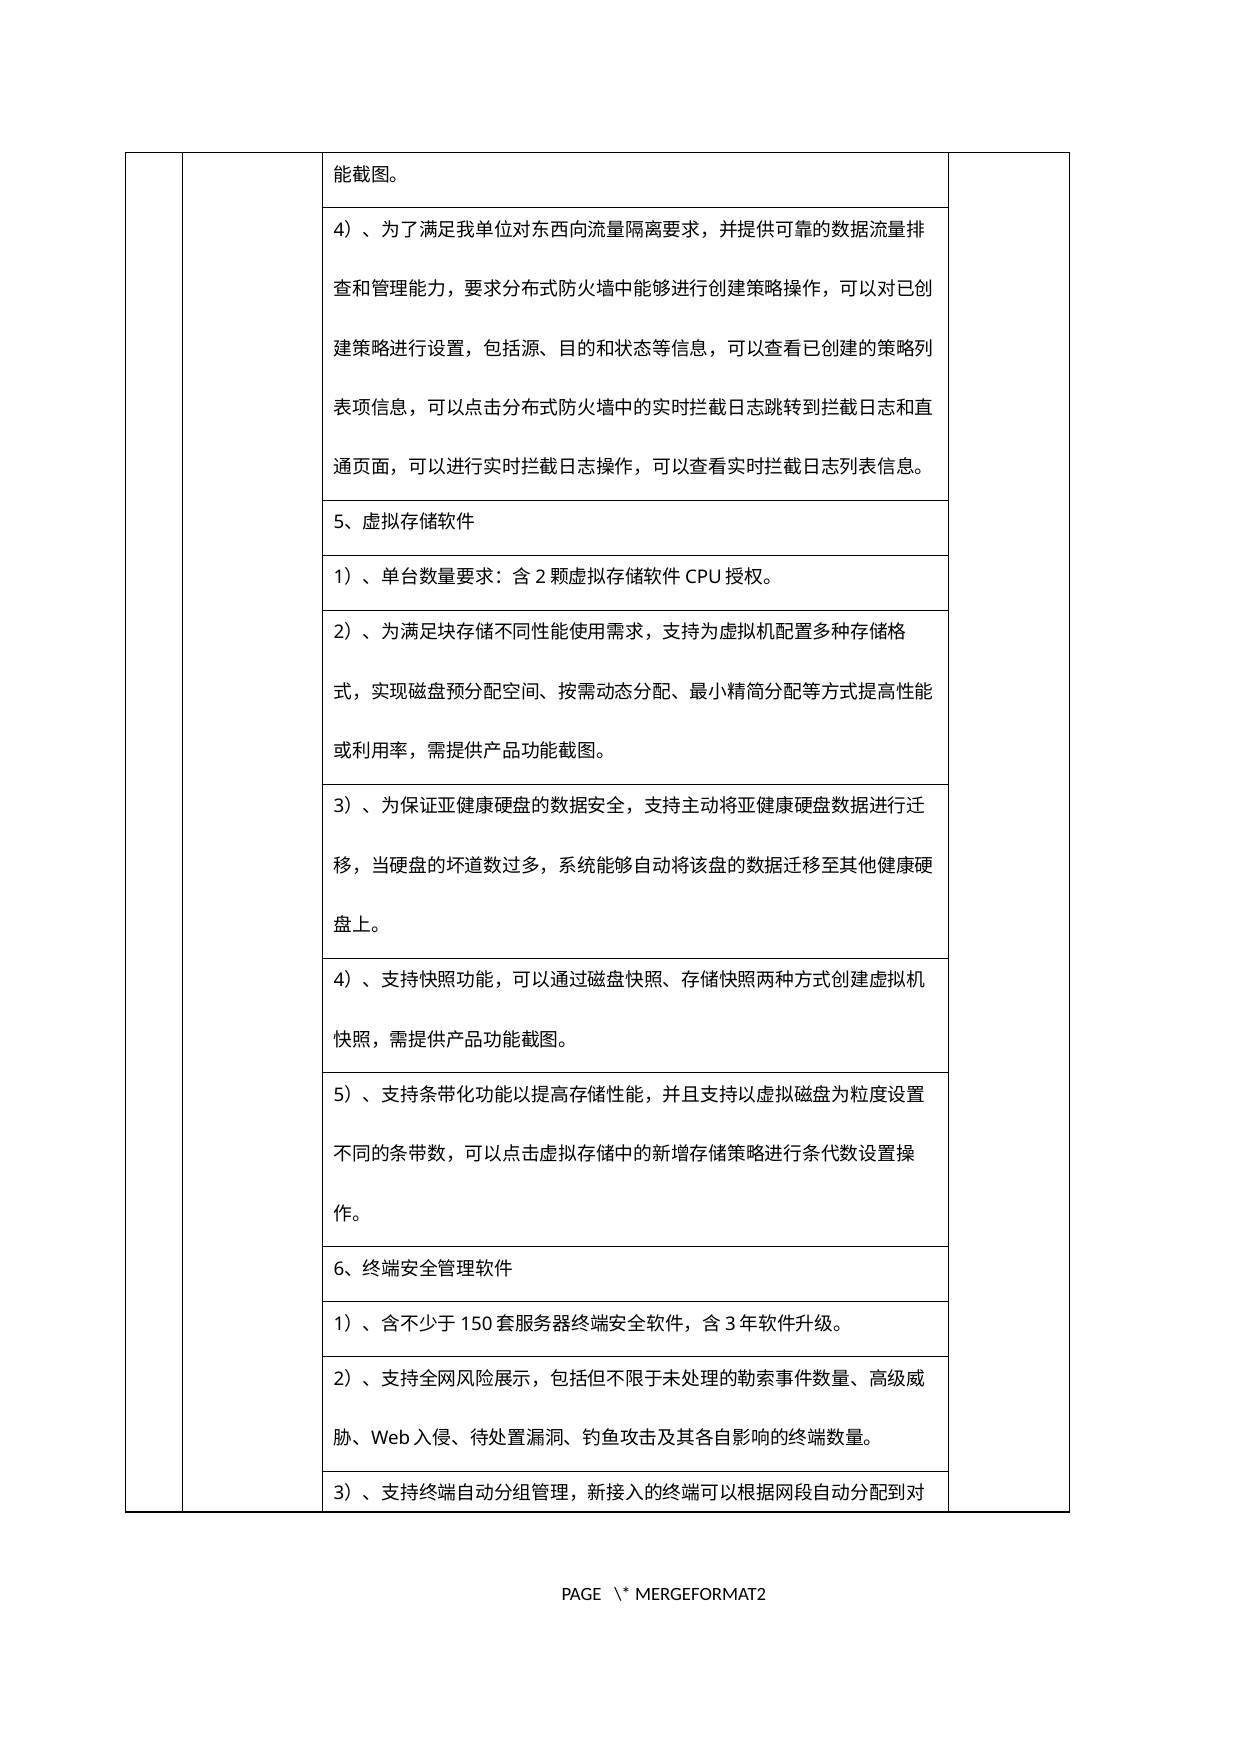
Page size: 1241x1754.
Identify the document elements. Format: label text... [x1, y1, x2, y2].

table_cell 4）、为了满足我单位对东西向流量隔离要求，并提供可靠的数据流量排查和管理能力，要求分布式防火墙中能够进行创建策略操作，可以对已创建策略进行设置，包括源、目的和状态等信息，可以查看已创建的策略列表项信息，可以点击分布式防火墙中的实时拦截日志跳转到拦截日志和直通页面，可以进行实时拦截日志操作，可以查看实时拦截日志列表信息。 [323, 208, 948, 500]
table_cell 3）、为保证亚健康硬盘的数据安全，支持主动将亚健康硬盘数据进行迁移，当硬盘的坏道数过多，系统能够自动将该盘的数据迁移至其他健康硬盘上。 [323, 785, 948, 958]
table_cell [323, 153, 948, 207]
table_cell 1）、含不少于150套服务器终端安全软件，含3年软件升级。 [323, 1302, 948, 1356]
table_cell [323, 1472, 948, 1511]
table_cell 5）、支持条带化功能以提高存储性能，并且支持以虚拟磁盘为粒度设置不同的条带数，可以点击虚拟存储中的新增存储策略进行条代数设置操作。 [323, 1073, 948, 1246]
table_cell 5、虚拟存储软件 [323, 501, 948, 555]
table_cell 2）、支持全网风险展示，包括但不限于未处理的勒索事件数量、高级威胁、Web入侵、待处置漏洞、钓鱼攻击及其各自影响的终端数量。 [323, 1357, 948, 1471]
table_cell 1）、单台数量要求：含2颗虚拟存储软件CPU授权。 [323, 556, 948, 610]
table_cell 6、终端安全管理软件 [323, 1247, 948, 1301]
table_cell 4）、支持快照功能，可以通过磁盘快照、存储快照两种方式创建虚拟机快照，需提供产品功能截图。 [323, 959, 948, 1072]
table_cell 2）、为满足块存储不同性能使用需求，支持为虚拟机配置多种存储格式，实现磁盘预分配空间、按需动态分配、最小精简分配等方式提高性能或利用率，需提供产品功能截图。 [323, 611, 948, 784]
